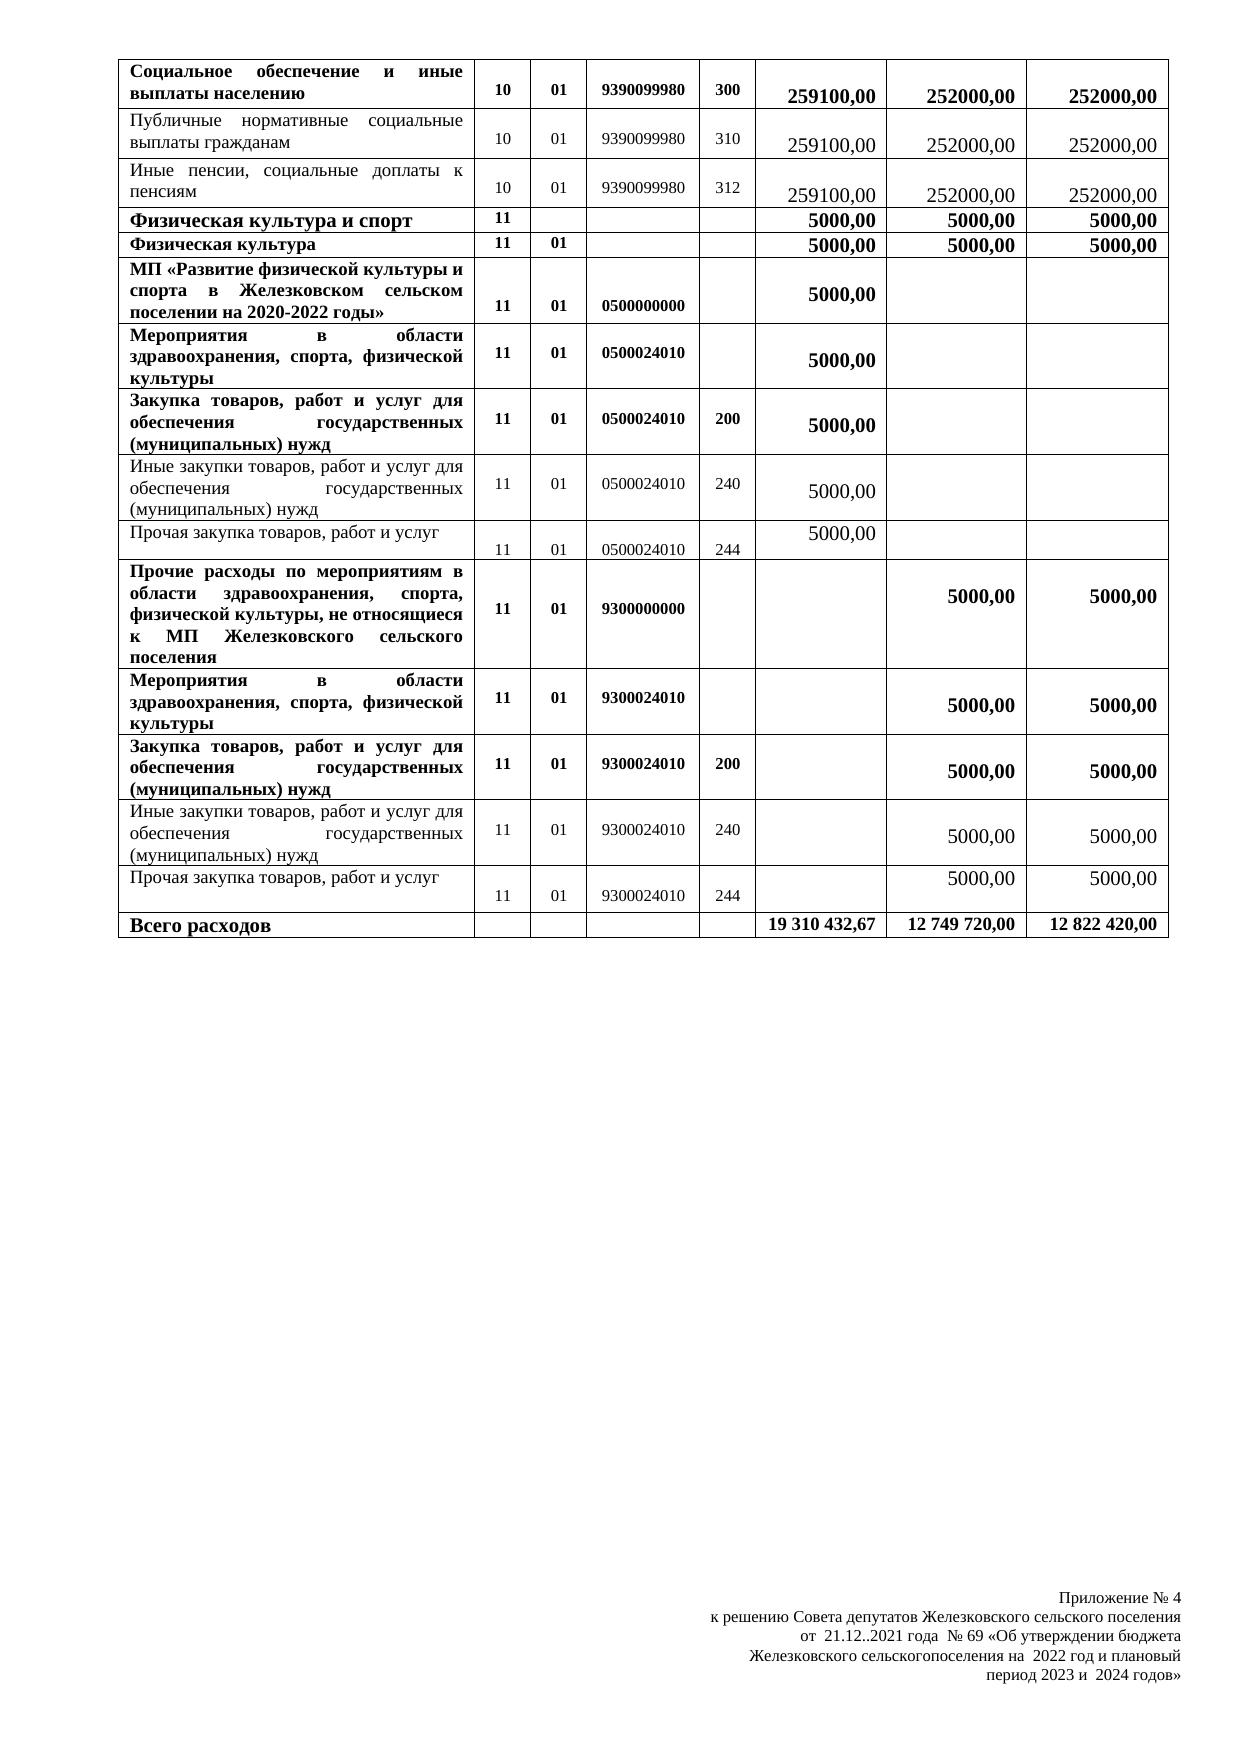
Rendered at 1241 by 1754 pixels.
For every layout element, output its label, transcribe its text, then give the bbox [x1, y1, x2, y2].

table_cell 5000,00 [887, 866, 1026, 912]
table_cell 01 [531, 324, 586, 388]
table_cell [756, 800, 886, 865]
table_cell 0500000000 [587, 258, 699, 322]
table_cell [756, 735, 886, 799]
table_cell 5000,00 [756, 258, 886, 322]
table_cell 5000,00 [756, 208, 886, 232]
table_cell 244 [700, 521, 755, 559]
table_cell 11 [475, 324, 530, 388]
table_cell 11 [475, 208, 530, 232]
table_cell 01 [531, 258, 586, 322]
table_cell Физическая культура [119, 233, 474, 257]
text Железковского сельскогопоселения на 2022 год и плановый [118, 1645, 1181, 1664]
table_cell 01 [531, 735, 586, 799]
table_cell [1027, 521, 1168, 559]
table_cell [531, 208, 586, 232]
table_cell 01 [531, 60, 586, 108]
table_cell Мероприятия в области здравоохранения, спорта, физической культуры [119, 324, 474, 388]
table_cell Прочие расходы по мероприятиям в области здравоохранения, спорта, физической культуры, не относящиеся к МП Железковского сельского поселения [119, 560, 474, 668]
table_cell 240 [700, 455, 755, 520]
table_cell 5000,00 [887, 208, 1026, 232]
table_cell [700, 913, 755, 937]
table_cell [700, 258, 755, 322]
table_cell 5000,00 [756, 389, 886, 454]
table_cell 0500024010 [587, 455, 699, 520]
table_cell 0500024010 [587, 324, 699, 388]
table_cell [587, 208, 699, 232]
table_cell 5000,00 [756, 455, 886, 520]
table_cell 11 [475, 389, 530, 454]
table_cell 11 [475, 735, 530, 799]
table_cell 9300000000 [587, 560, 699, 668]
table_cell 01 [531, 455, 586, 520]
table_cell 12 749 720,00 [887, 913, 1026, 937]
table_cell 5000,00 [887, 233, 1026, 257]
table_cell [1027, 455, 1168, 520]
table_cell [756, 669, 886, 734]
table_cell 5000,00 [1027, 800, 1168, 865]
table_cell 244 [700, 866, 755, 912]
table_cell [887, 521, 1026, 559]
table_cell [887, 389, 1026, 454]
table_cell 200 [700, 735, 755, 799]
table_cell [700, 324, 755, 388]
table_cell МП «Развитие физической культуры и спорта в Железковском сельском поселении на 2020-2022 годы» [119, 258, 474, 322]
table_cell [1027, 258, 1168, 322]
table_cell 252000,00 [1027, 109, 1168, 157]
text Приложение № 4 [118, 1588, 1181, 1607]
table_cell [756, 560, 886, 668]
table_cell 5000,00 [887, 735, 1026, 799]
table_cell 0500024010 [587, 521, 699, 559]
table_cell [887, 258, 1026, 322]
table_cell 252000,00 [1027, 60, 1168, 108]
table_cell 01 [531, 159, 586, 207]
table_cell 259100,00 [756, 109, 886, 157]
table_cell 11 [475, 521, 530, 559]
table_cell 10 [475, 60, 530, 108]
table_cell 11 [475, 800, 530, 865]
table_cell Физическая культура и спорт [119, 208, 474, 232]
text к решению Совета депутатов Железковского сельского поселения [266, 1607, 1181, 1626]
table_cell [531, 913, 586, 937]
table_cell 310 [700, 109, 755, 157]
table_cell 01 [531, 800, 586, 865]
table_cell Закупка товаров, работ и услуг для обеспечения государственных (муниципальных) нужд [119, 389, 474, 454]
table_cell 9300024010 [587, 866, 699, 912]
table_cell Иные закупки товаров, работ и услуг для обеспечения государственных (муниципальных) нужд [119, 455, 474, 520]
table_cell 5000,00 [1027, 560, 1168, 668]
table_cell 5000,00 [1027, 735, 1168, 799]
text период 2023 и 2024 годов» [118, 1664, 1181, 1684]
table_cell [756, 866, 886, 912]
table_cell 01 [531, 521, 586, 559]
table_cell Мероприятия в области здравоохранения, спорта, физической культуры [119, 669, 474, 734]
table_cell 9390099980 [587, 159, 699, 207]
table_cell 5000,00 [756, 324, 886, 388]
table_cell [700, 669, 755, 734]
table_cell 259100,00 [756, 60, 886, 108]
table_cell 9300024010 [587, 800, 699, 865]
table_cell 252000,00 [887, 60, 1026, 108]
table_cell Публичные нормативные социальные выплаты гражданам [119, 109, 474, 157]
table_cell [587, 913, 699, 937]
table_cell 12 822 420,00 [1027, 913, 1168, 937]
table_cell Иные пенсии, социальные доплаты к пенсиям [119, 159, 474, 207]
table_cell 11 [475, 233, 530, 257]
table_cell Социальное обеспечение и иные выплаты населению [119, 60, 474, 108]
table_cell 252000,00 [887, 109, 1026, 157]
table_cell [887, 455, 1026, 520]
table_cell [1027, 389, 1168, 454]
table_cell 0500024010 [587, 389, 699, 454]
table_cell 01 [531, 669, 586, 734]
table_cell 11 [475, 560, 530, 668]
table_cell [1027, 324, 1168, 388]
table_cell 259100,00 [756, 159, 886, 207]
table_cell 01 [531, 560, 586, 668]
table_cell Закупка товаров, работ и услуг для обеспечения государственных (муниципальных) нужд [119, 735, 474, 799]
text от 21.12..2021 года № 69 «Об утверждении бюджета [118, 1626, 1181, 1645]
table_cell 5000,00 [756, 521, 886, 559]
table_cell 9390099980 [587, 109, 699, 157]
table_cell 5000,00 [887, 669, 1026, 734]
table_cell 240 [700, 800, 755, 865]
table_cell [887, 324, 1026, 388]
table_cell 9300024010 [587, 735, 699, 799]
table_cell [700, 560, 755, 668]
table_cell Прочая закупка товаров, работ и услуг [119, 521, 474, 559]
table_cell 01 [531, 866, 586, 912]
table_cell 10 [475, 109, 530, 157]
table_cell [700, 208, 755, 232]
table_cell 5000,00 [1027, 866, 1168, 912]
table_cell 5000,00 [1027, 208, 1168, 232]
table_cell 312 [700, 159, 755, 207]
table_cell 9390099980 [587, 60, 699, 108]
table_cell Прочая закупка товаров, работ и услуг [119, 866, 474, 912]
table_cell 11 [475, 866, 530, 912]
table_cell [475, 913, 530, 937]
table_cell Всего расходов [119, 913, 474, 937]
table_cell 19 310 432,67 [756, 913, 886, 937]
table_cell 5000,00 [1027, 233, 1168, 257]
table_cell 252000,00 [1027, 159, 1168, 207]
table_cell 5000,00 [756, 233, 886, 257]
table_cell [700, 233, 755, 257]
table_cell 11 [475, 455, 530, 520]
table_cell Иные закупки товаров, работ и услуг для обеспечения государственных (муниципальных) нужд [119, 800, 474, 865]
table_cell 252000,00 [887, 159, 1026, 207]
table_cell 300 [700, 60, 755, 108]
table_cell 10 [475, 159, 530, 207]
table_cell 11 [475, 258, 530, 322]
table_cell 01 [531, 233, 586, 257]
table_cell [587, 233, 699, 257]
table_cell 01 [531, 109, 586, 157]
table_cell 5000,00 [887, 560, 1026, 668]
table_cell 5000,00 [1027, 669, 1168, 734]
table_cell 11 [475, 669, 530, 734]
table_cell 01 [531, 389, 586, 454]
table_cell 200 [700, 389, 755, 454]
table_cell 5000,00 [887, 800, 1026, 865]
table_cell 9300024010 [587, 669, 699, 734]
